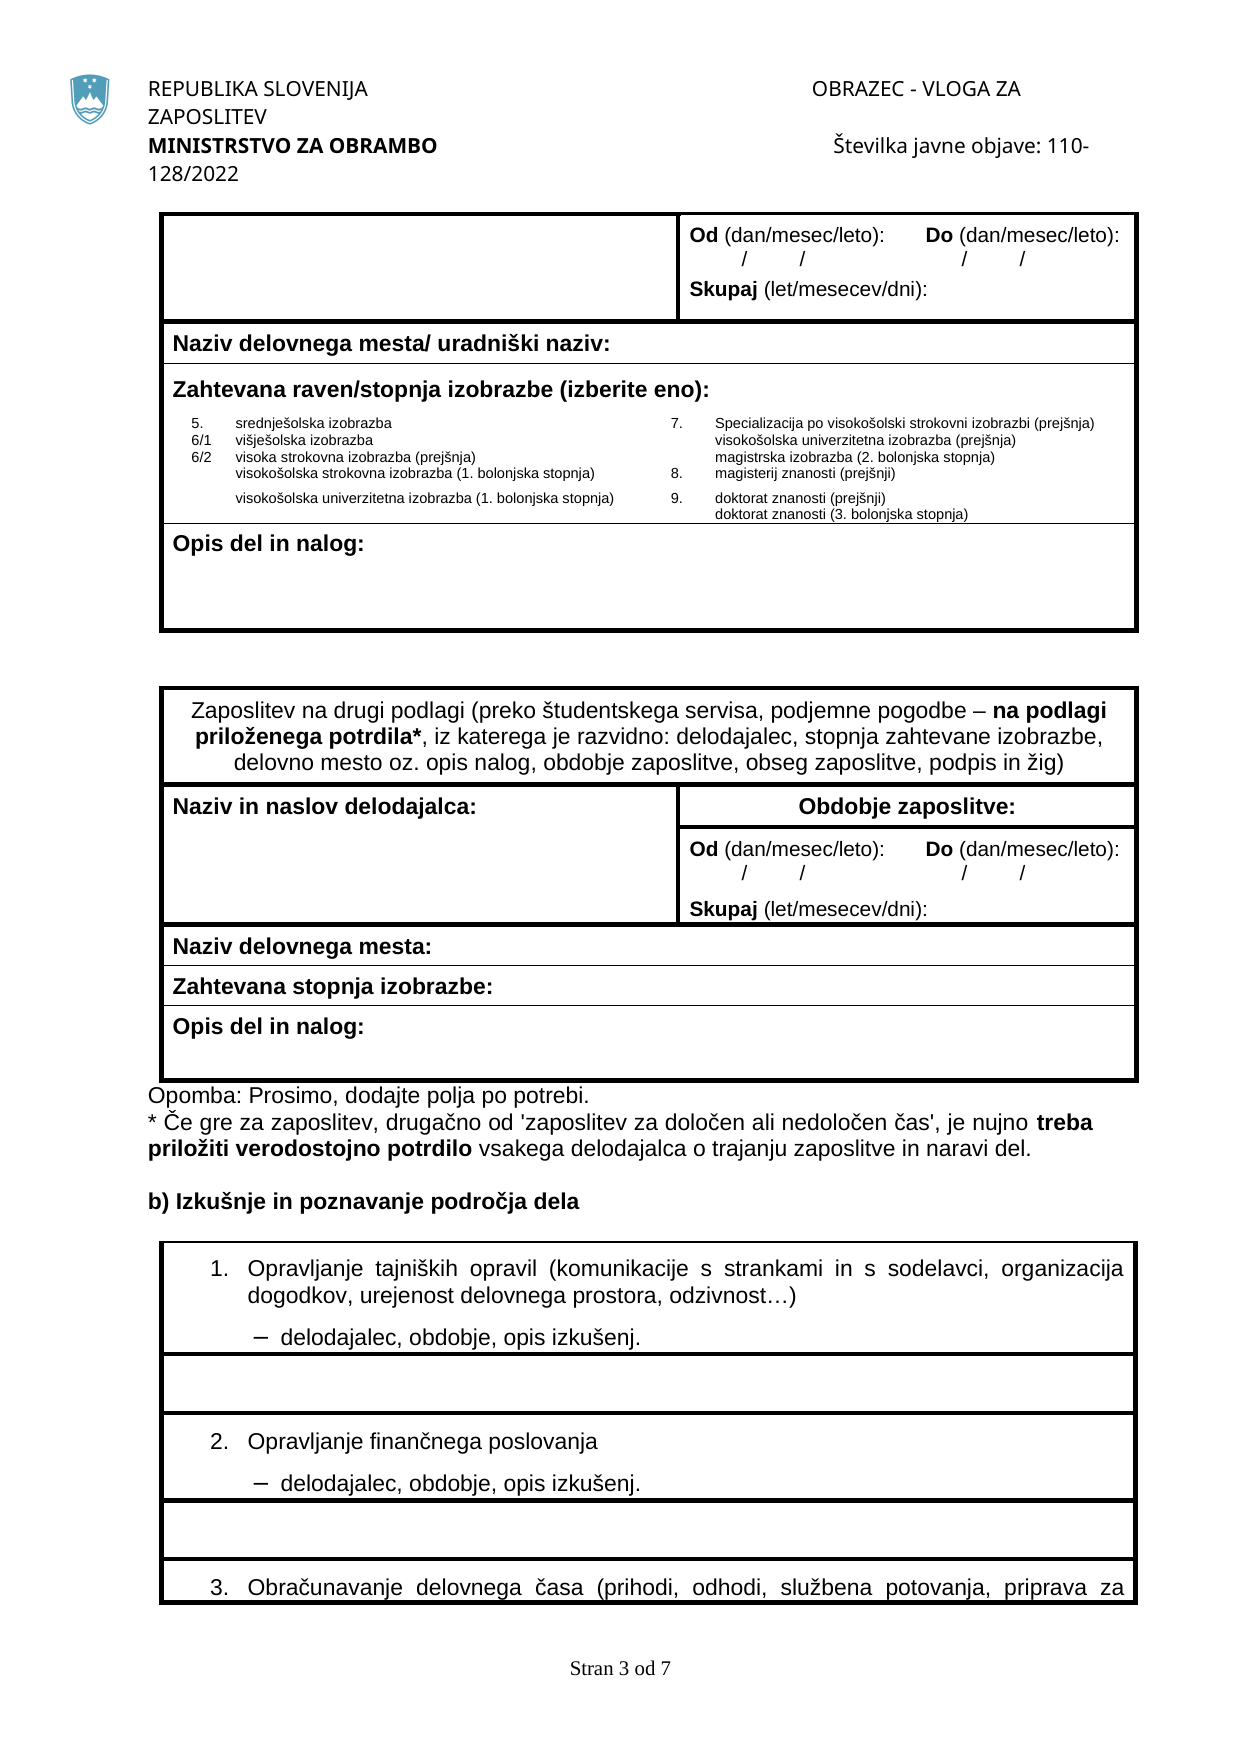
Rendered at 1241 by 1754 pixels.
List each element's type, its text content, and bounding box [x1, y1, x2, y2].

text Opomba: Prosimo, dodajte polja po potrebi. [148, 1082, 1092, 1109]
table_cell Naziv delovnega mesta: [164, 927, 1134, 965]
table_cell Opravljanje finančnega poslovanja delodajalec, obdobje, opis izkušenj. [164, 1415, 1133, 1498]
text * Če gre za zaposlitev, drugačno od 'zaposlitev za določen ali nedoločen čas', je nujno treba priložiti verodostojno potrdilo vsakega delodajalca o trajanju zaposlitve in naravi del. [148, 1109, 1092, 1162]
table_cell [164, 216, 676, 319]
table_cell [164, 364, 1134, 523]
picture [59, 66, 122, 132]
table_cell [164, 1356, 1133, 1411]
table_cell Obdobje zaposlitve: [680, 787, 1134, 825]
table_cell Opis del in nalog: [164, 524, 1134, 628]
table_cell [164, 1561, 1133, 1600]
table_cell Opis del in nalog: [164, 1006, 1134, 1078]
table_cell Naziv delovnega mesta/ uradniški naziv: [164, 324, 1134, 362]
table_cell Naziv in naslov delodajalca: [164, 787, 676, 922]
table_cell Od (dan/mesec/leto): Do (dan/mesec/leto): / / / / Skupaj (let/mesecev/dni): [680, 215, 1134, 319]
table_header Opravljanje tajniških opravil (komunikacije s strankami in s sodelavci, organizacija dogodkov, urejenost delovnega prostora, odzivnost…) delodajalec, obdobje, opis izkušenj. [164, 1243, 1133, 1352]
table_cell Od (dan/mesec/leto): Do (dan/mesec/leto): / / / / Skupaj (let/mesecev/dni): [680, 829, 1134, 922]
table_header Zaposlitev na drugi podlagi (preko študentskega servisa, podjemne pogodbe – na podlagi priloženega potrdila*, iz katerega je razvidno: delodajalec, stopnja zahtevane izobrazbe, delovno mesto oz. opis nalog, obdobje zaposlitve, obseg zaposlitve, podpis in žig) [164, 690, 1134, 782]
table_cell [164, 1503, 1133, 1557]
text b) Izkušnje in poznavanje področja dela [148, 1188, 1092, 1214]
table_cell Zahtevana stopnja izobrazbe: [164, 966, 1134, 1005]
